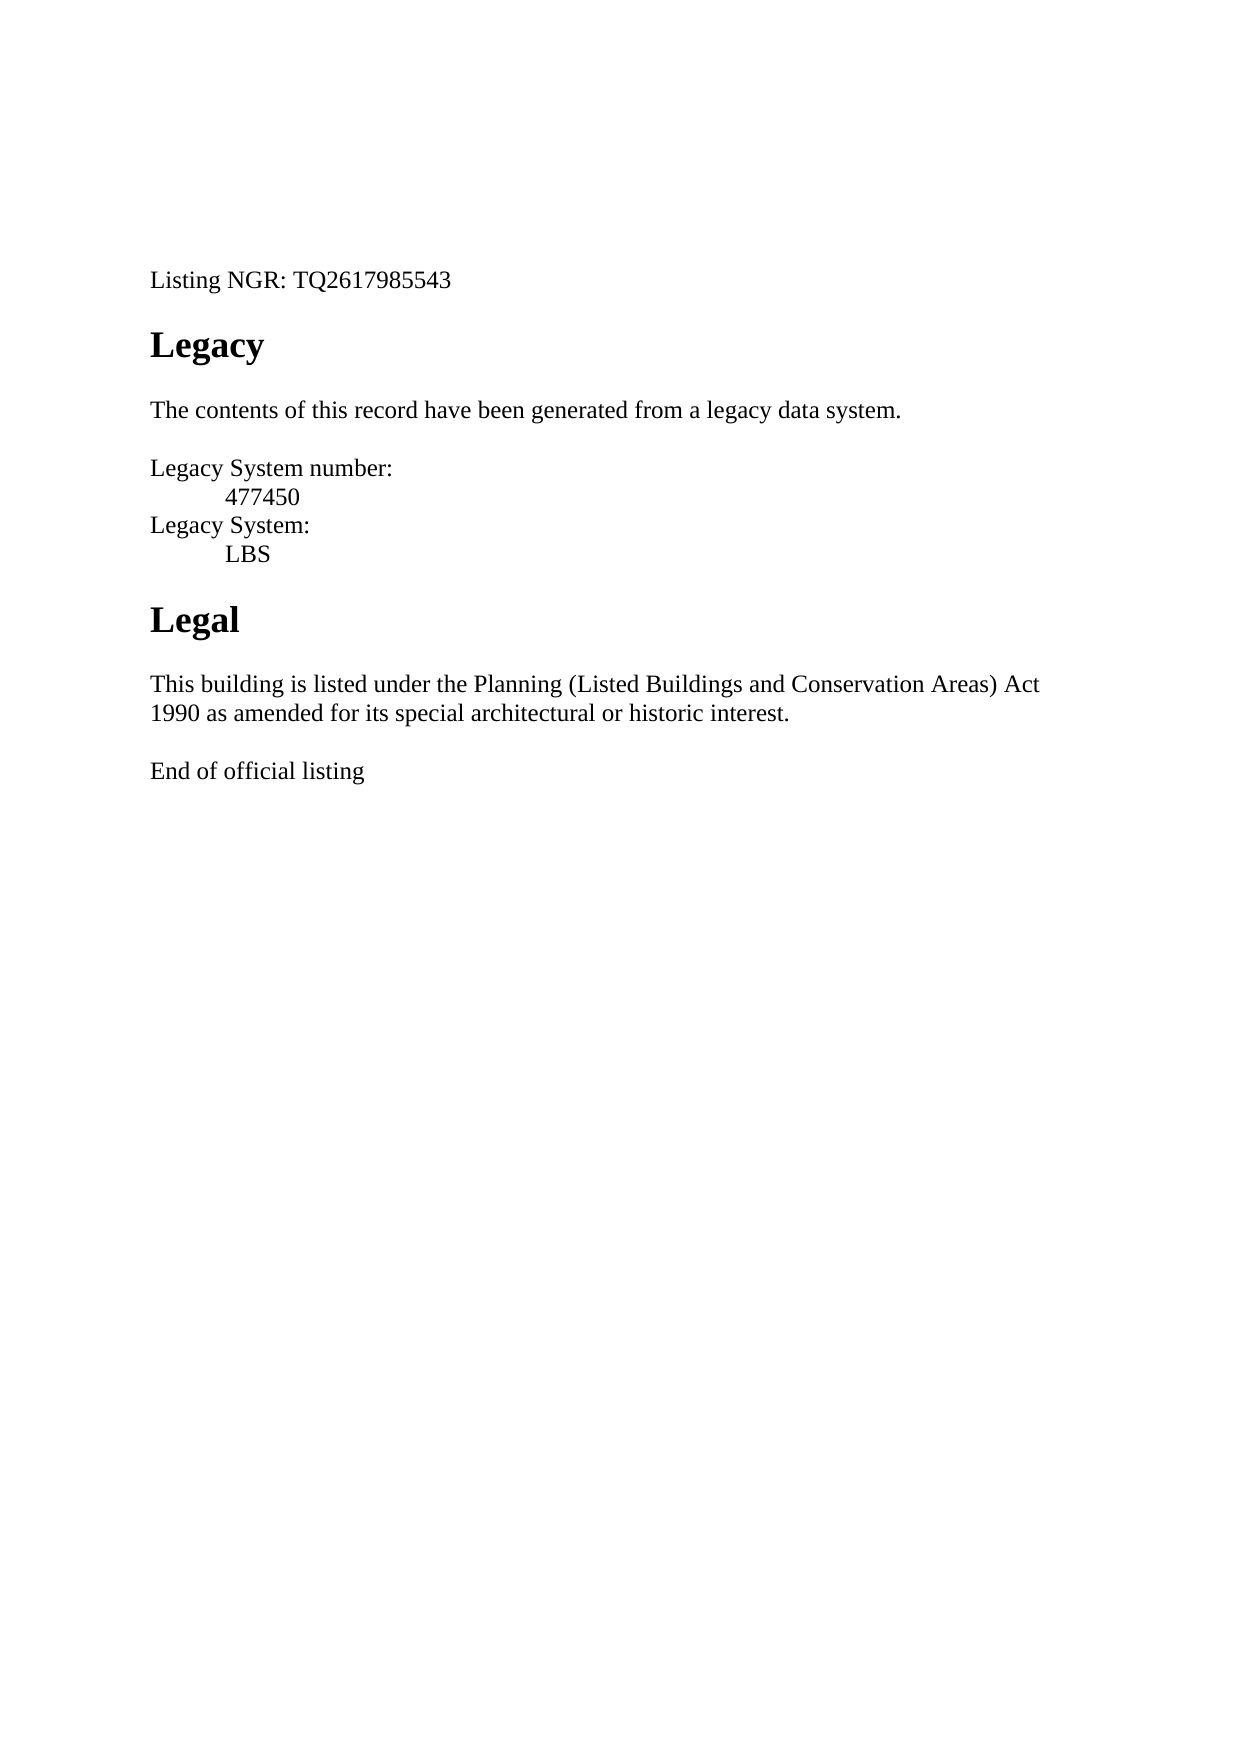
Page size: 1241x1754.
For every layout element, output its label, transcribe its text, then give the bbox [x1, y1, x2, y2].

text End of official listing [150, 756, 1090, 785]
text Legacy System number: [150, 453, 1090, 482]
text Legacy [150, 323, 1090, 366]
text This building is listed under the Planning (Listed Buildings and Conservation Areas) Act 1990 as amended for its special architectural or historic interest. [150, 669, 1090, 727]
text The contents of this record have been generated from a legacy data system. [150, 395, 1090, 424]
text 477450 [225, 482, 1090, 511]
text Legacy System: [150, 511, 1090, 539]
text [150, 150, 1090, 294]
text Legal [150, 597, 1090, 640]
text LBS [225, 539, 1090, 568]
